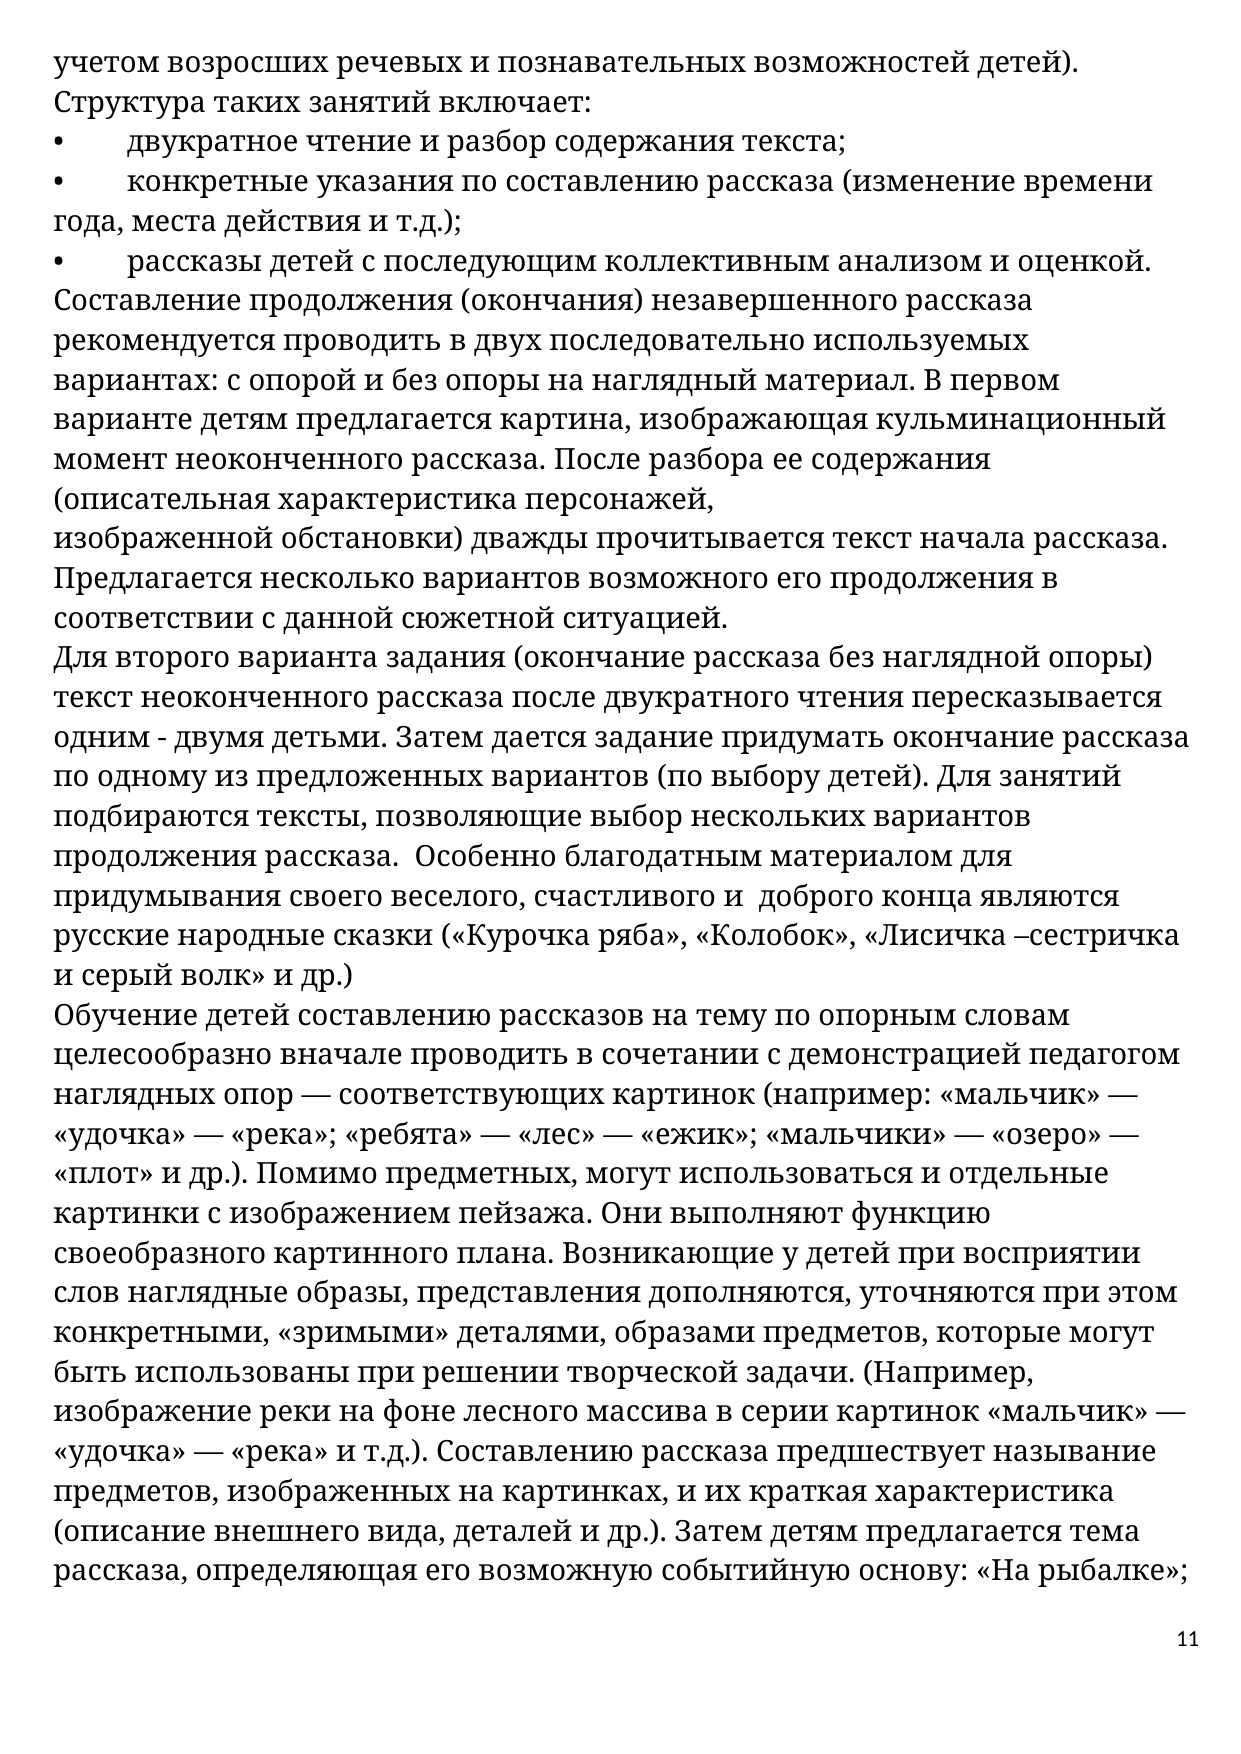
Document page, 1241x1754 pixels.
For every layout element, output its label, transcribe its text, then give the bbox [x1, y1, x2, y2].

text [53, 1470, 1199, 1589]
text • двукратное чтение и разбор содержания текста; [53, 121, 1199, 160]
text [53, 41, 1199, 121]
text Для второго варианта задания (окончание рассказа без наглядной опоры) текст неоконченного рассказа после двукратного чтения пересказывается одним - двумя детьми. Затем дается задание придумать окончание рассказа по одному из предложенных вариантов (по выбору детей). Для занятий подбираются тексты, позволяющие выбор нескольких вариантов продолжения рассказа. Особенно благодатным материалом для придумывания своего веселого, счастливого и доброго конца являются русские народные сказки («Курочка ряба», «Колобок», «Лисичка –сестричка и серый волк» и др.) [53, 637, 1199, 994]
text Обучение детей составлению рассказов на тему по опорным словам целесообразно вначале проводить в сочетании с демонстрацией педагогом наглядных опор — соответствующих картинок (например: «мальчик» — «удочка» — «река»; «ребята» — «лес» — «ежик»; «мальчики» — «озеро» — «плот» и др.). Помимо предметных, могут использоваться и отдельные картинки с изображением пейзажа. Они выполняют функцию своеобразного картинного плана. Возникающие у детей при восприятии слов наглядные образы, представления дополняются, уточняются при этом конкретными, «зримыми» деталями, образами предметов, которые могут быть использованы при решении творческой задачи. (Например, изображение реки на фоне лесного массива в серии картинок «мальчик» — «удочка» — «река» и т.д.). Составлению рассказа предшествует называние [53, 994, 1199, 1470]
text изображенной обстановки) дважды прочитывается текст начала рассказа. Предлагается несколько вариантов возможного его продолжения в соответствии с данной сюжетной ситуацией. [53, 518, 1199, 637]
text Составление продолжения (окончания) незавершенного рассказа рекомендуется проводить в двух последовательно используемых вариантах: с опорой и без опоры на наглядный материал. В первом варианте детям предлагается картина, изображающая кульминационный момент неоконченного рассказа. После разбора ее содержания (описательная характеристика персонажей, [53, 279, 1199, 518]
text • рассказы детей с последующим коллективным анализом и оценкой. [53, 240, 1199, 279]
text • конкретные указания по составлению рассказа (изменение времени года, места действия и т.д.); [53, 160, 1199, 240]
